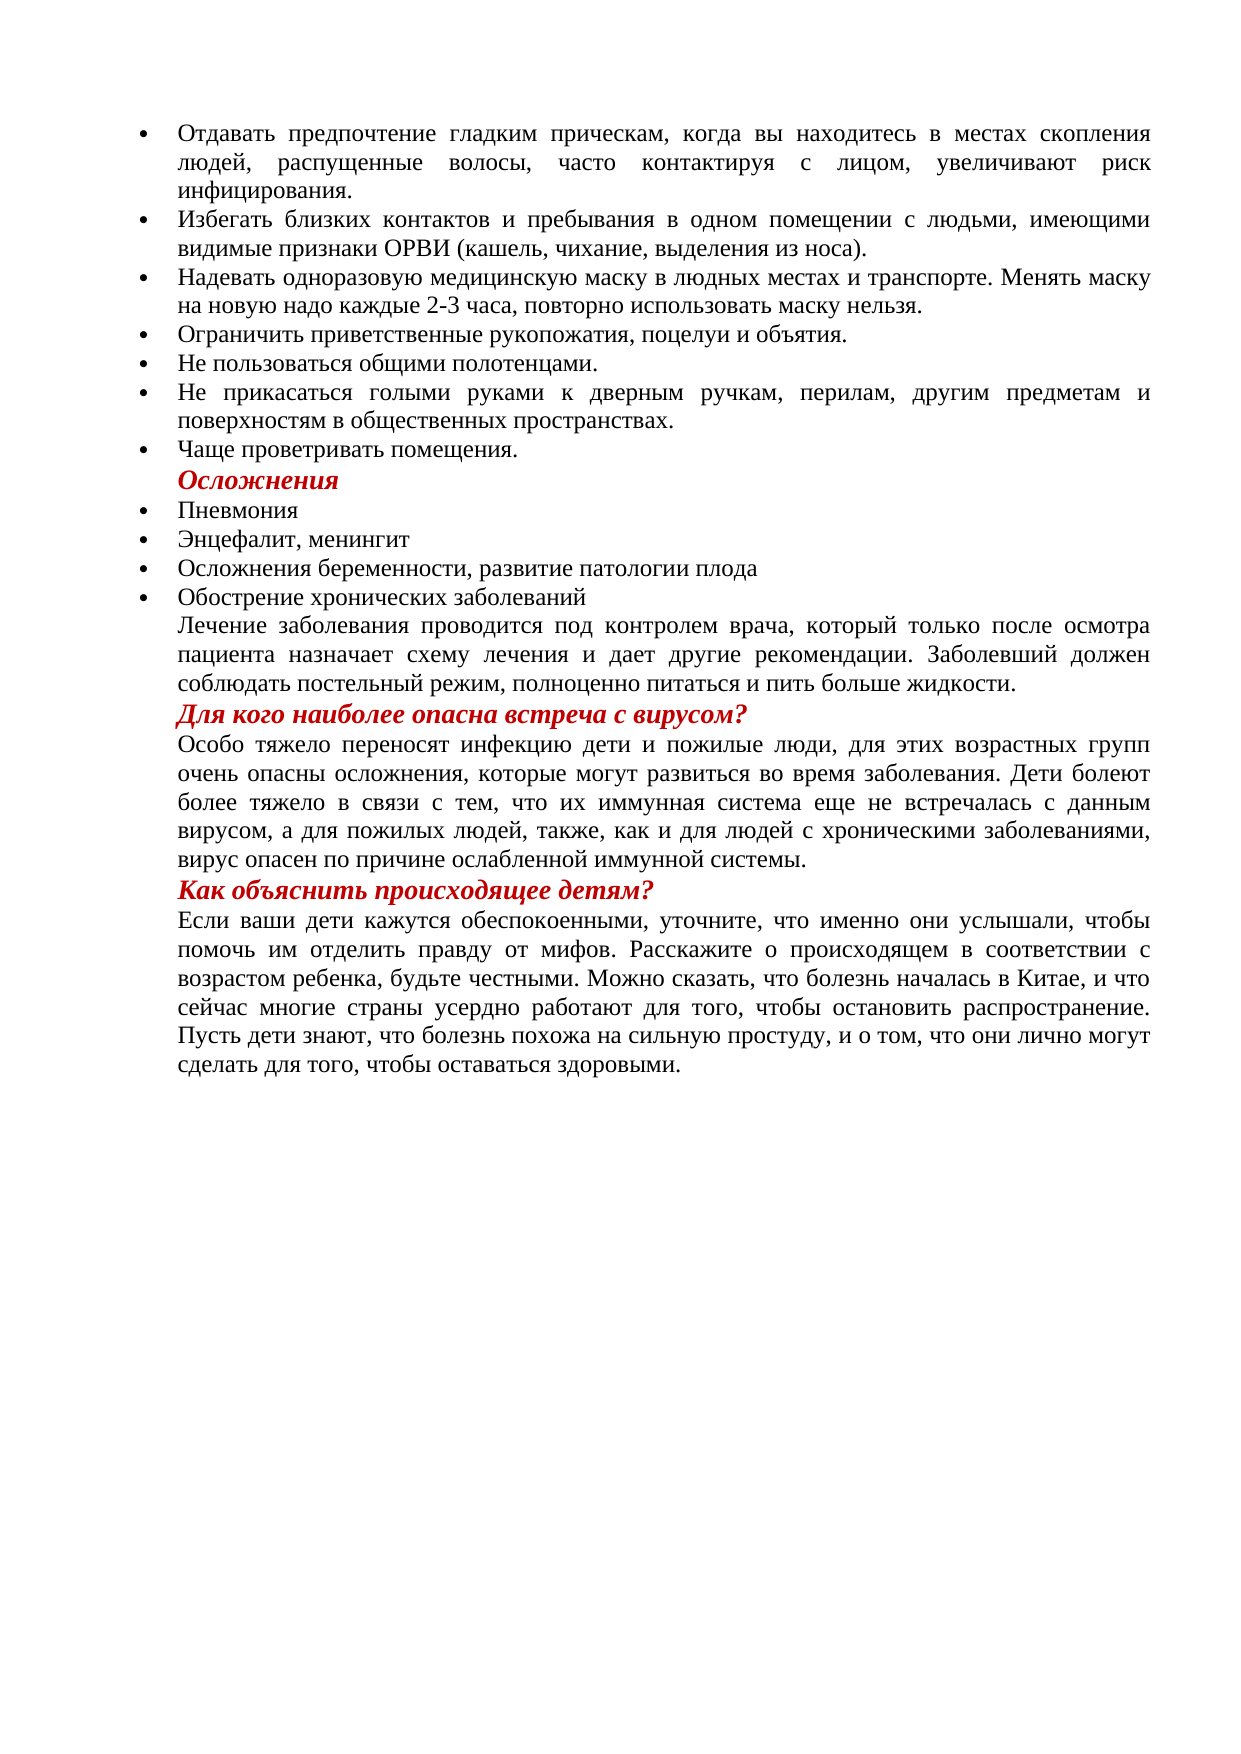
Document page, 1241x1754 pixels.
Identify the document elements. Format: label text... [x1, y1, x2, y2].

text Осложнения [177, 463, 1152, 496]
text Если ваши дети кажутся обеспокоенными, уточните, что именно они услышали, чтобы помочь им отделить правду от мифов. Расскажите о происходящем в соответствии с возрастом ребенка, будьте честными. Можно сказать, что болезнь началась в Китае, и что сейчас многие страны усердно работают для того, чтобы остановить распространение. Пусть дети знают, что болезнь похожа на сильную простуду, и о том, что они лично могут сделать для того, чтобы оставаться здоровыми. [177, 905, 1152, 1078]
list Осложнения беременности, развитие патологии плода [140, 553, 1152, 582]
list Чаще проветривать помещения. [140, 434, 1152, 463]
list Энцефалит, менингит [140, 524, 1152, 553]
list Избегать близких контактов и пребывания в одном помещении с людьми, имеющими видимые признаки ОРВИ (кашель, чихание, выделения из носа). [140, 204, 1152, 262]
text Лечение заболевания проводится под контролем врача, который только после осмотра пациента назначает схему лечения и дает другие рекомендации. Заболевший должен соблюдать постельный режим, полноценно питаться и пить больше жидкости. [177, 611, 1152, 697]
list Не прикасаться голыми руками к дверным ручкам, перилам, другим предметам и поверхностям в общественных пространствах. [140, 377, 1152, 434]
list Надевать одноразовую медицинскую маску в людных местах и транспорте. Менять маску на новую надо каждые 2-3 часа, повторно использовать маску нельзя. [140, 262, 1152, 319]
text Особо тяжело переносят инфекцию дети и пожилые люди, для этих возрастных групп очень опасны осложнения, которые могут развиться во время заболевания. Дети болеют более тяжело в связи с тем, что их иммунная система еще не встречалась с данным вирусом, а для пожилых людей, также, как и для людей с хроническими заболеваниями, вирус опасен по причине ослабленной иммунной системы. [177, 729, 1152, 873]
text Для кого наиболее опасна встреча с вирусом? [177, 697, 1152, 729]
list Пневмония [140, 496, 1152, 524]
list Отдавать предпочтение гладким прическам, когда вы находитесь в местах скопления людей, распущенные волосы, часто контактируя с лицом, увеличивают риск инфицирования. [140, 118, 1152, 204]
list Ограничить приветственные рукопожатия, поцелуи и объятия. [140, 319, 1152, 348]
list Обострение хронических заболеваний [140, 582, 1152, 611]
list Не пользоваться общими полотенцами. [140, 348, 1152, 377]
text Как объяснить происходящее детям? [177, 873, 1152, 905]
